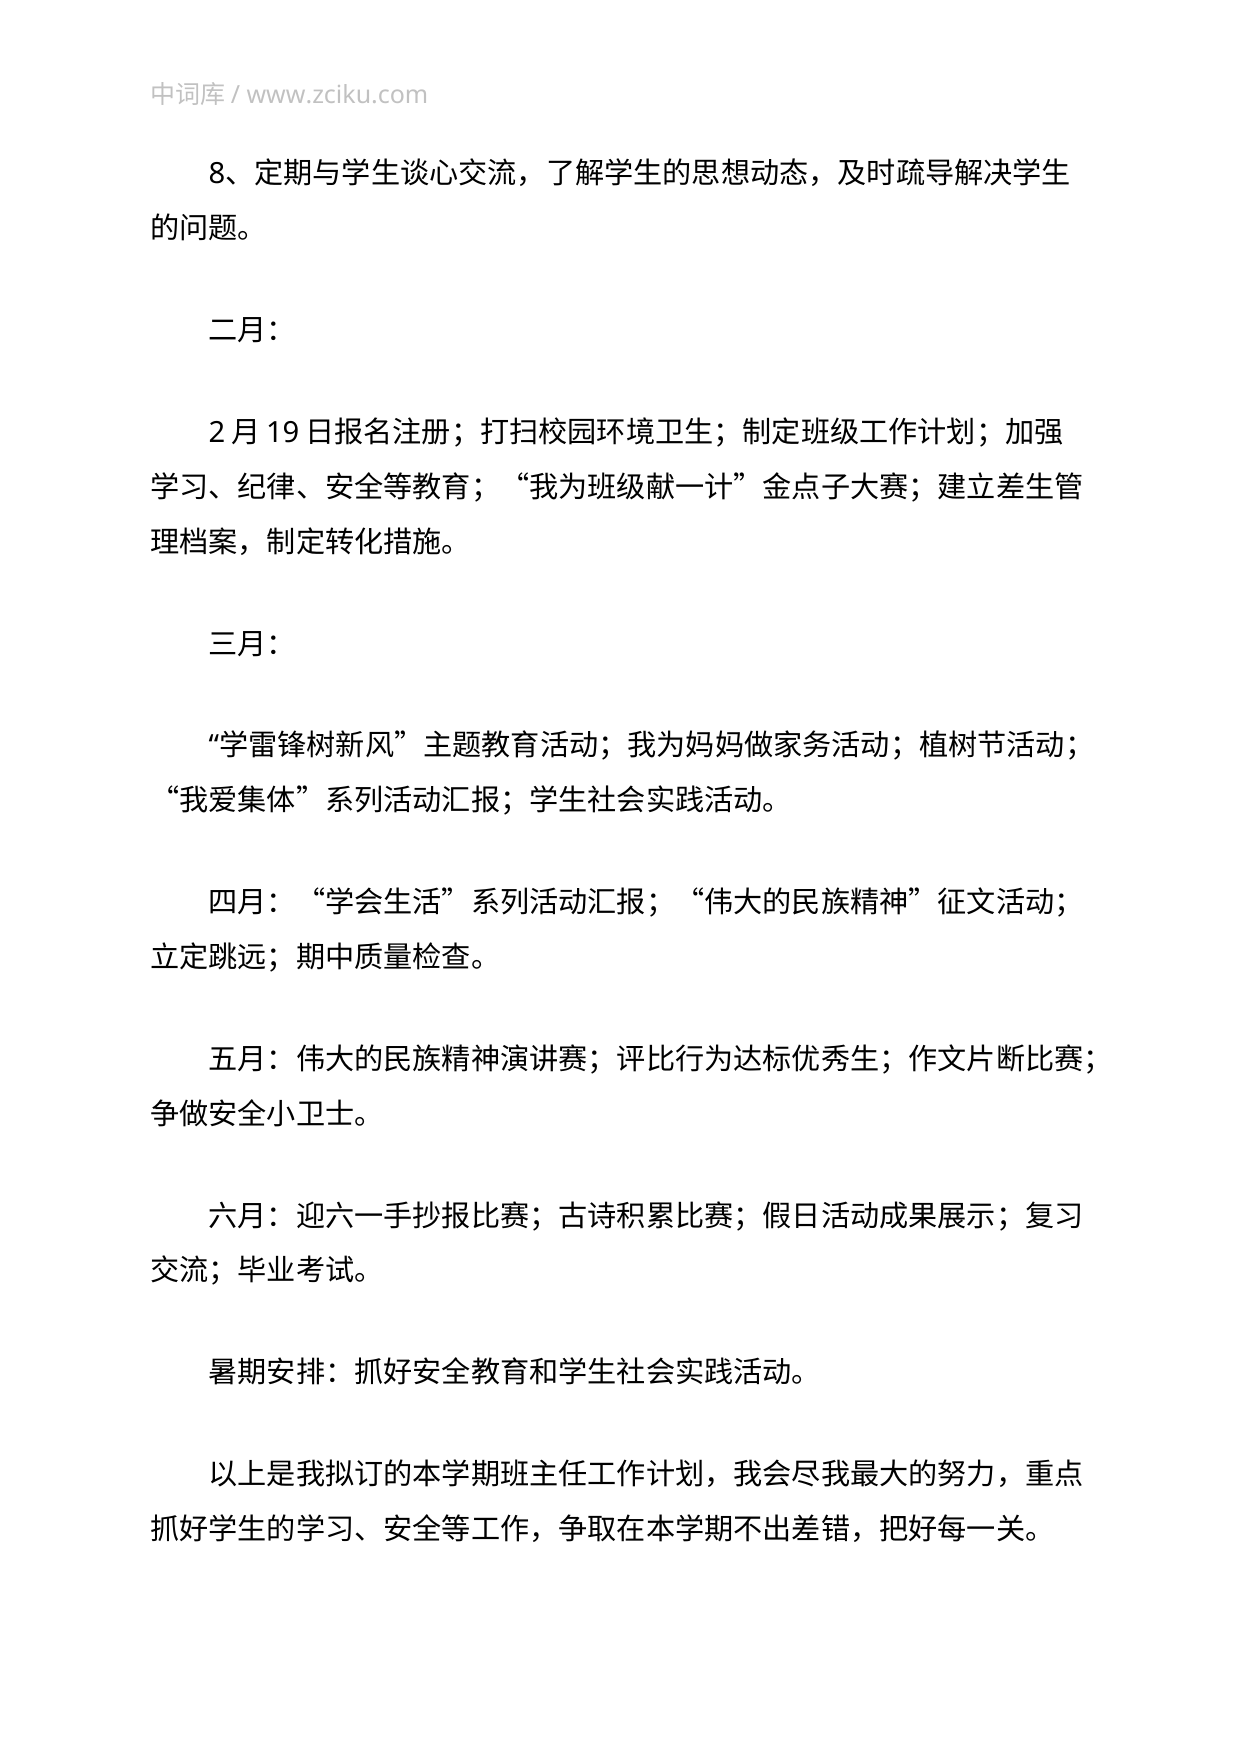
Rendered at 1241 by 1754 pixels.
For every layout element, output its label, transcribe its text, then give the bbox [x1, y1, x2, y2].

text 六月：迎六一手抄报比赛；古诗积累比赛；假日活动成果展示；复习交流；毕业考试。 [150, 1192, 1090, 1289]
text 8、定期与学生谈心交流，了解学生的思想动态，及时疏导解决学生的问题。 [150, 150, 1090, 247]
text 2月19日报名注册；打扫校园环境卫生；制定班级工作计划；加强学习、纪律、安全等教育；“我为班级献一计”金点子大赛；建立差生管理档案，制定转化措施。 [150, 408, 1090, 561]
text 四月：“学会生活”系列活动汇报；“伟大的民族精神”征文活动；立定跳远；期中质量检查。 [150, 879, 1090, 976]
text 三月： [150, 620, 1090, 662]
text 以上是我拟订的本学期班主任工作计划，我会尽我最大的努力，重点抓好学生的学习、安全等工作，争取在本学期不出差错，把好每一关。 [150, 1451, 1090, 1548]
text 暑期安排：抓好安全教育和学生社会实践活动。 [150, 1349, 1090, 1391]
text “学雷锋树新风”主题教育活动；我为妈妈做家务活动；植树节活动；“我爱集体”系列活动汇报；学生社会实践活动。 [150, 722, 1090, 819]
text 二月： [150, 307, 1090, 349]
text 五月：伟大的民族精神演讲赛；评比行为达标优秀生；作文片断比赛；争做安全小卫士。 [150, 1035, 1090, 1133]
